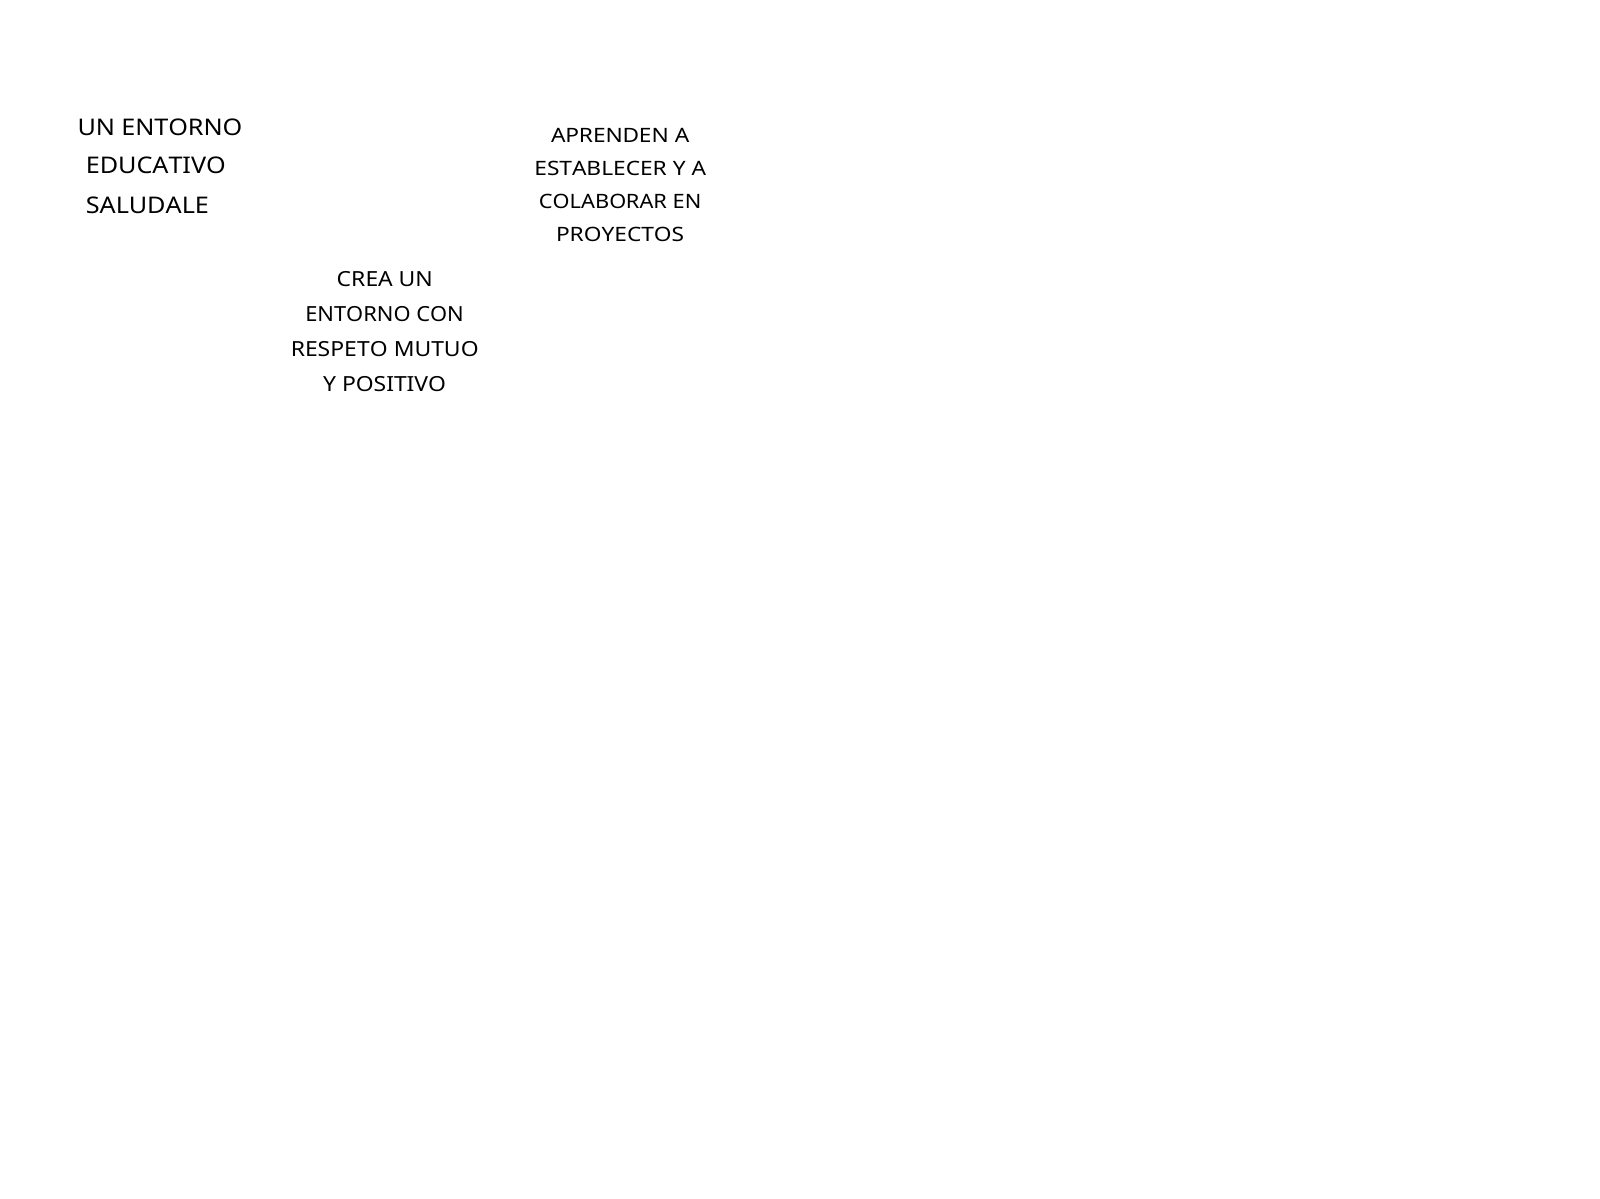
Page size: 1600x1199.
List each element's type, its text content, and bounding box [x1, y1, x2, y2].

text UN ENTORNO EDUCATIVO SALUDALE [77, 110, 269, 220]
text CREA UN ENTORNO CON RESPETO MUTUO Y POSITIVO [286, 264, 482, 398]
subtitle APRENDEN A ESTABLECER Y A COLABORAR EN PROYECTOS [517, 121, 722, 248]
